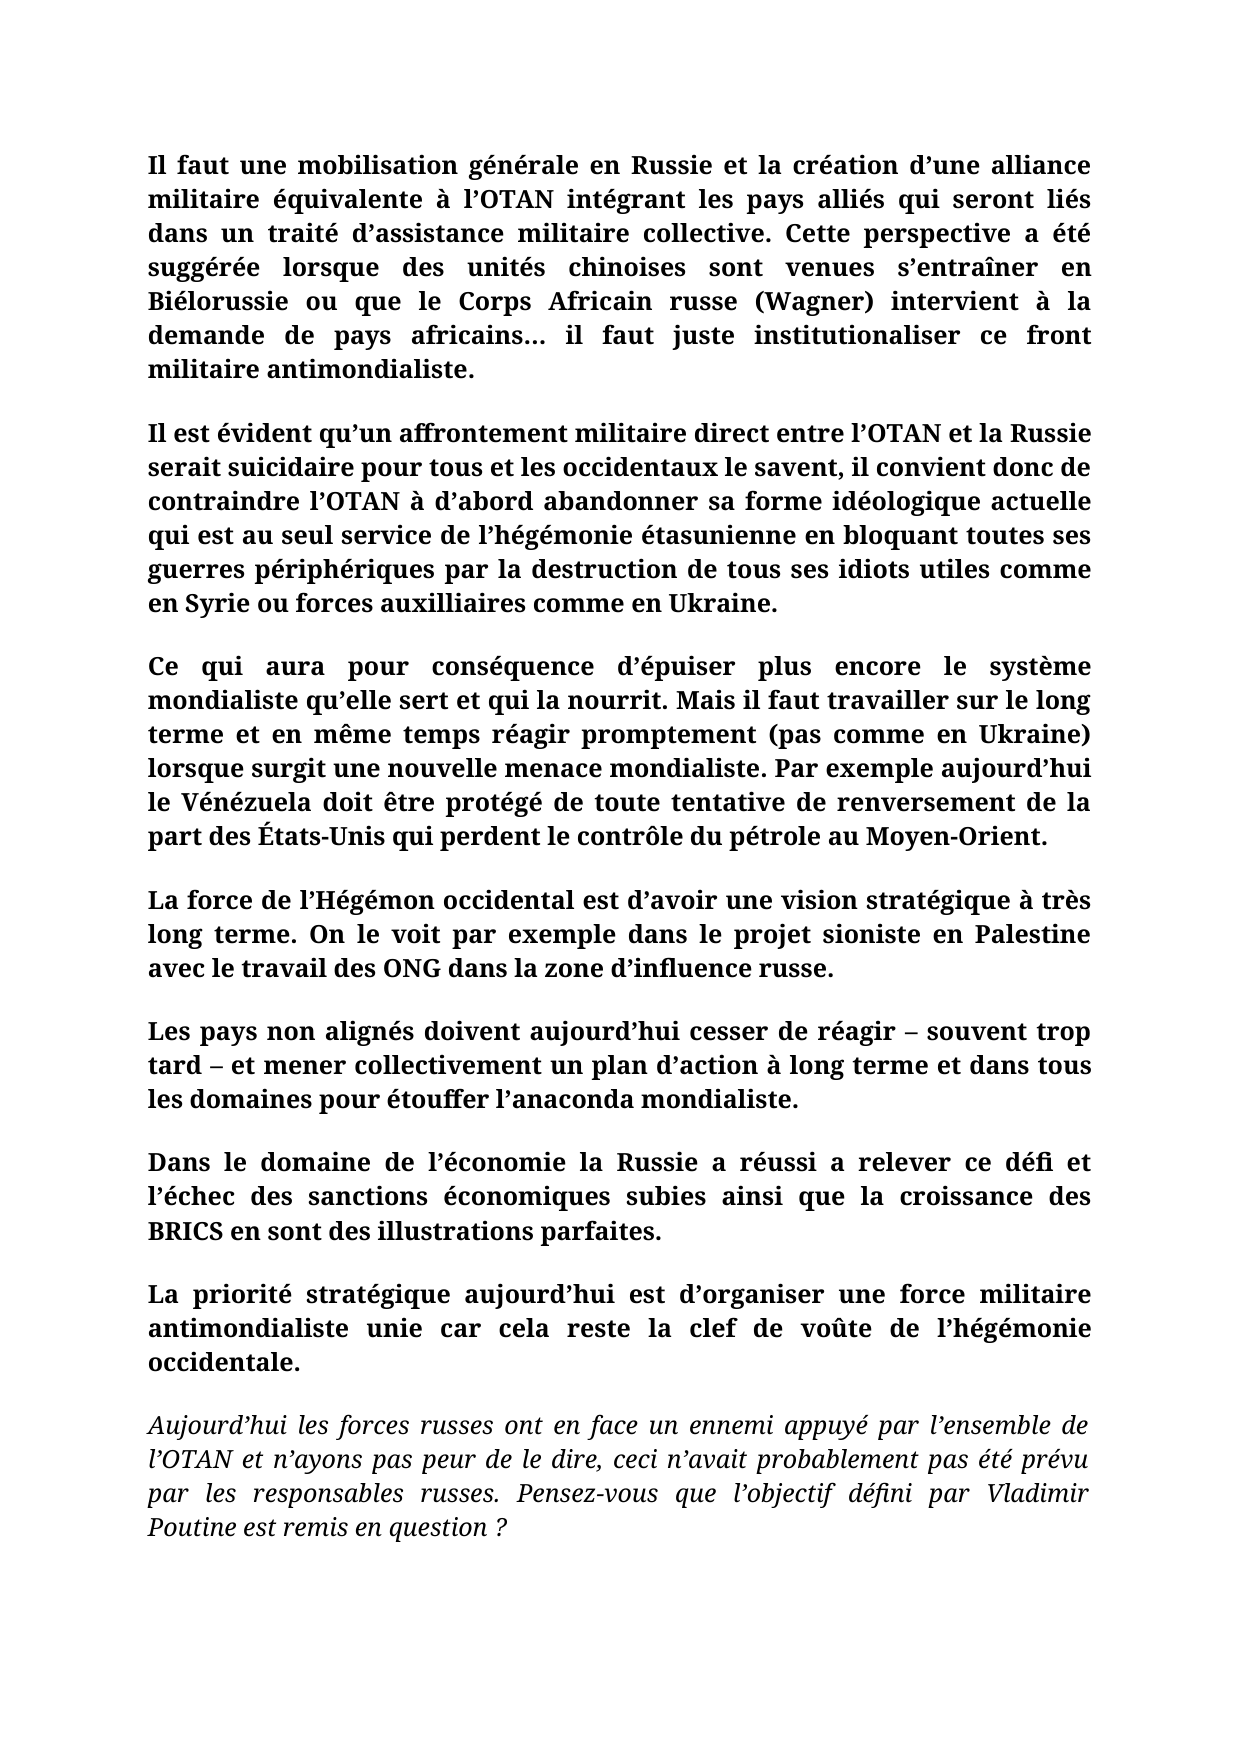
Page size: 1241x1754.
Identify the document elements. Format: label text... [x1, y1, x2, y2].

text La force de l’Hégémon occidental est d’avoir une vision stratégique à très long terme. On le voit par exemple dans le projet sioniste en Palestine avec le travail des ONG dans la zone d’influence russe. [148, 882, 1093, 984]
text Aujourd’hui les forces russes ont en face un ennemi appuyé par l’ensemble de l’OTAN et n’ayons pas peur de le dire, ceci n’avait probablement pas été prévu par les responsables russes. Pensez-vous que l’objectif défini par Vladimir Poutine est remis en question ? [148, 1408, 1093, 1544]
text Ce qui aura pour conséquence d’épuiser plus encore le système mondialiste qu’elle sert et qui la nourrit. Mais il faut travailler sur le long terme et en même temps réagir promptement (pas comme en Ukraine) lorsque surgit une nouvelle menace mondialiste. Par exemple aujourd’hui le Vénézuela doit être protégé de toute tentative de renversement de la part des États-Unis qui perdent le contrôle du pétrole au Moyen-Orient. [148, 649, 1093, 853]
text Il est évident qu’un affrontement militaire direct entre l’OTAN et la Russie serait suicidaire pour tous et les occidentaux le savent, il convient donc de contraindre l’OTAN à d’abord abandonner sa forme idéologique actuelle qui est au seul service de l’hégémonie étasunienne en bloquant toutes ses guerres périphériques par la destruction de tous ses idiots utiles comme en Syrie ou forces auxilliaires comme en Ukraine. [148, 415, 1093, 619]
text La priorité stratégique aujourd’hui est d’organiser une force militaire antimondialiste unie car cela reste la clef de voûte de l’hégémonie occidentale. [148, 1276, 1093, 1378]
text Dans le domaine de l’économie la Russie a réussi a relever ce défi et l’échec des sanctions économiques subies ainsi que la croissance des BRICS en sont des illustrations parfaites. [148, 1145, 1093, 1247]
text Les pays non alignés doivent aujourd’hui cesser de réagir – souvent trop tard – et mener collectivement un plan d’action à long terme et dans tous les domaines pour étouffer l’anaconda mondialiste. [148, 1014, 1093, 1116]
text Il faut une mobilisation générale en Russie et la création d’une alliance militaire équivalente à l’OTAN intégrant les pays alliés qui seront liés dans un traité d’assistance militaire collective. Cette perspective a été suggérée lorsque des unités chinoises sont venues s’entraîner en Biélorussie ou que le Corps Africain russe (Wagner) intervient à la demande de pays africains… il faut juste institutionaliser ce front militaire antimondialiste. [148, 148, 1093, 386]
